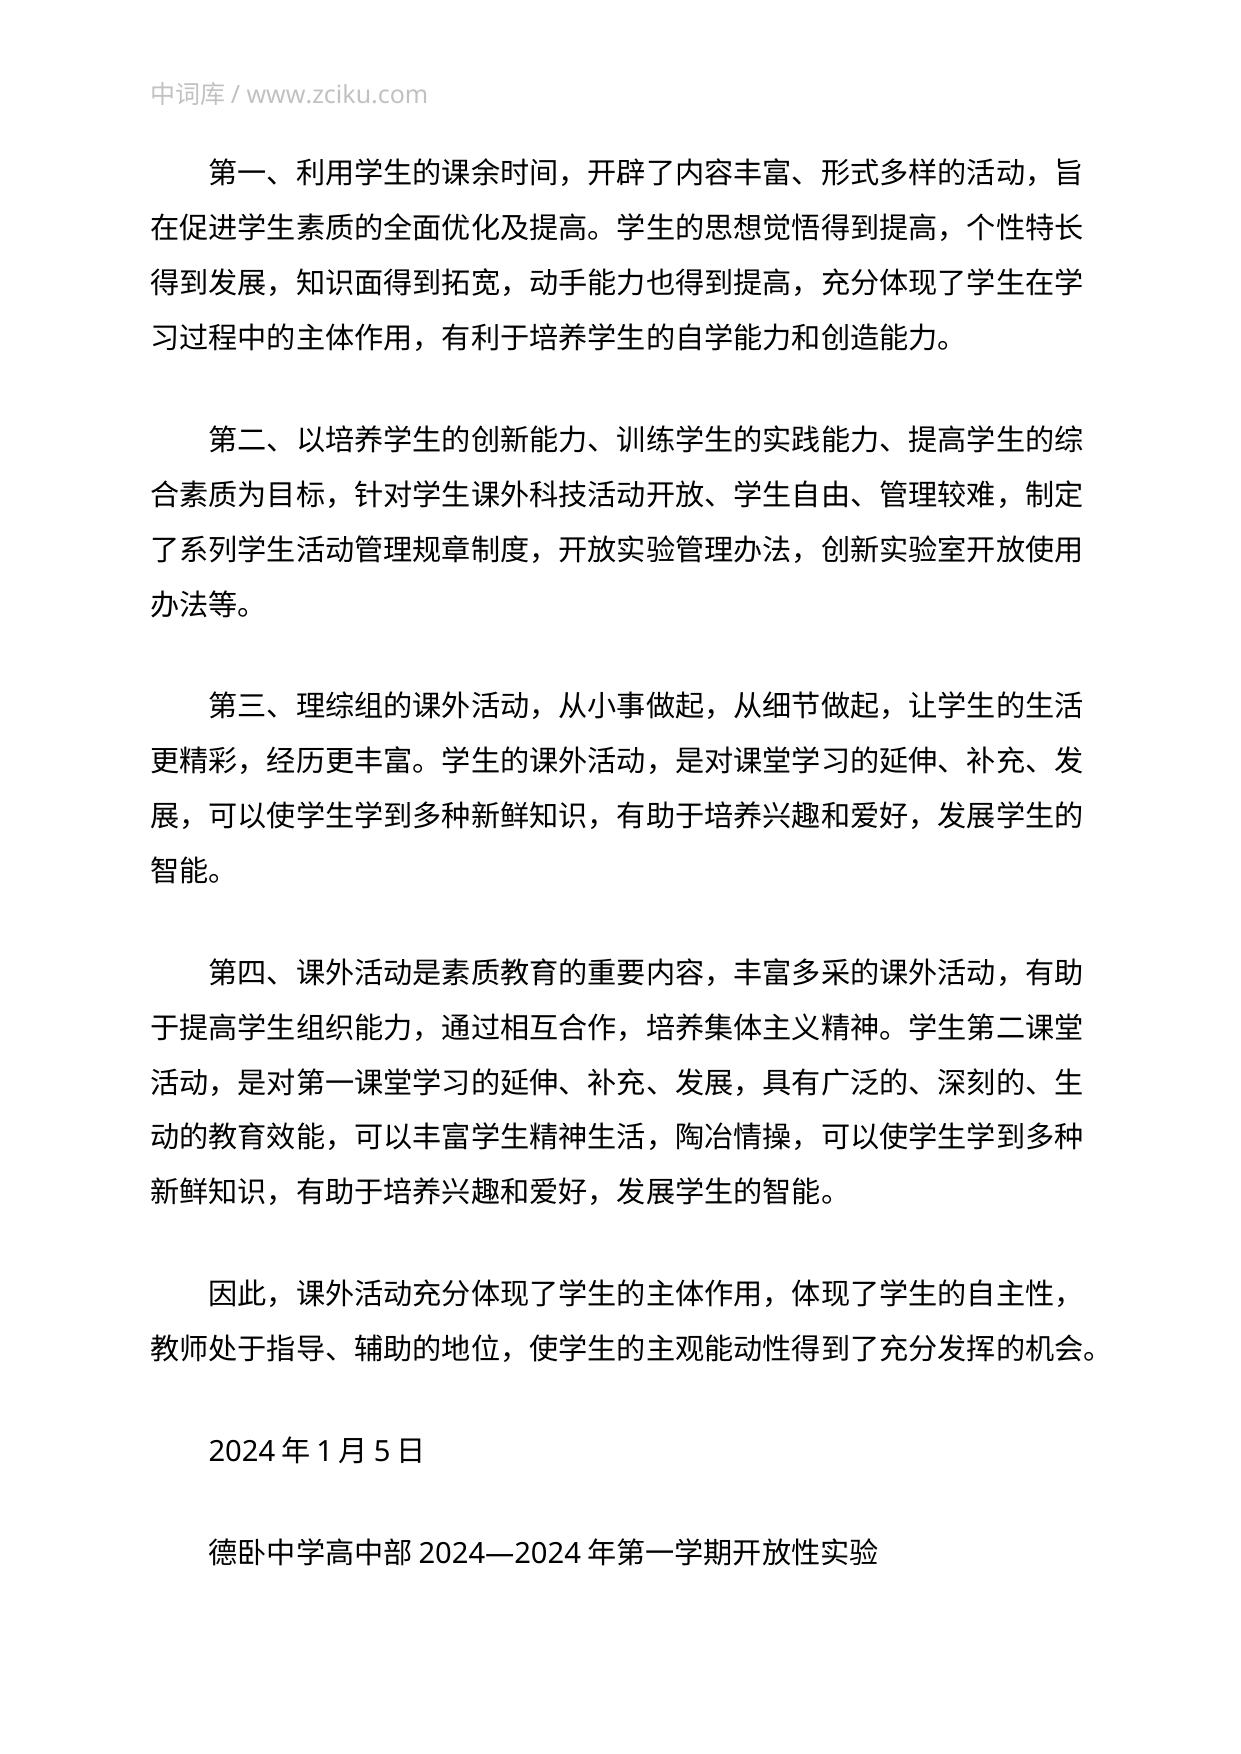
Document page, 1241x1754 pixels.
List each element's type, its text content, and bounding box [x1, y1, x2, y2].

text 2024年1月5日 [150, 1427, 1090, 1470]
text 第四、课外活动是素质教育的重要内容，丰富多采的课外活动，有助于提高学生组织能力，通过相互合作，培养集体主义精神。学生第二课堂活动，是对第一课堂学习的延伸、补充、发展，具有广泛的、深刻的、生动的教育效能，可以丰富学生精神生活，陶冶情操，可以使学生学到多种新鲜知识，有助于培养兴趣和爱好，发展学生的智能。 [150, 949, 1090, 1211]
text 德卧中学高中部2024—2024年第一学期开放性实验 [150, 1529, 1090, 1572]
text 第一、利用学生的课余时间，开辟了内容丰富、形式多样的活动，旨在促进学生素质的全面优化及提高。学生的思想觉悟得到提高，个性特长得到发展，知识面得到拓宽，动手能力也得到提高，充分体现了学生在学习过程中的主体作用，有利于培养学生的自学能力和创造能力。 [150, 150, 1090, 357]
text 第三、理综组的课外活动，从小事做起，从细节做起，让学生的生活更精彩，经历更丰富。学生的课外活动，是对课堂学习的延伸、补充、发展，可以使学生学到多种新鲜知识，有助于培养兴趣和爱好，发展学生的智能。 [150, 683, 1090, 890]
text 第二、以培养学生的创新能力、训练学生的实践能力、提高学生的综合素质为目标，针对学生课外科技活动开放、学生自由、管理较难，制定了系列学生活动管理规章制度，开放实验管理办法，创新实验室开放使用办法等。 [150, 416, 1090, 623]
text 因此，课外活动充分体现了学生的主体作用，体现了学生的自主性，教师处于指导、辅助的地位，使学生的主观能动性得到了充分发挥的机会。 [150, 1271, 1090, 1368]
